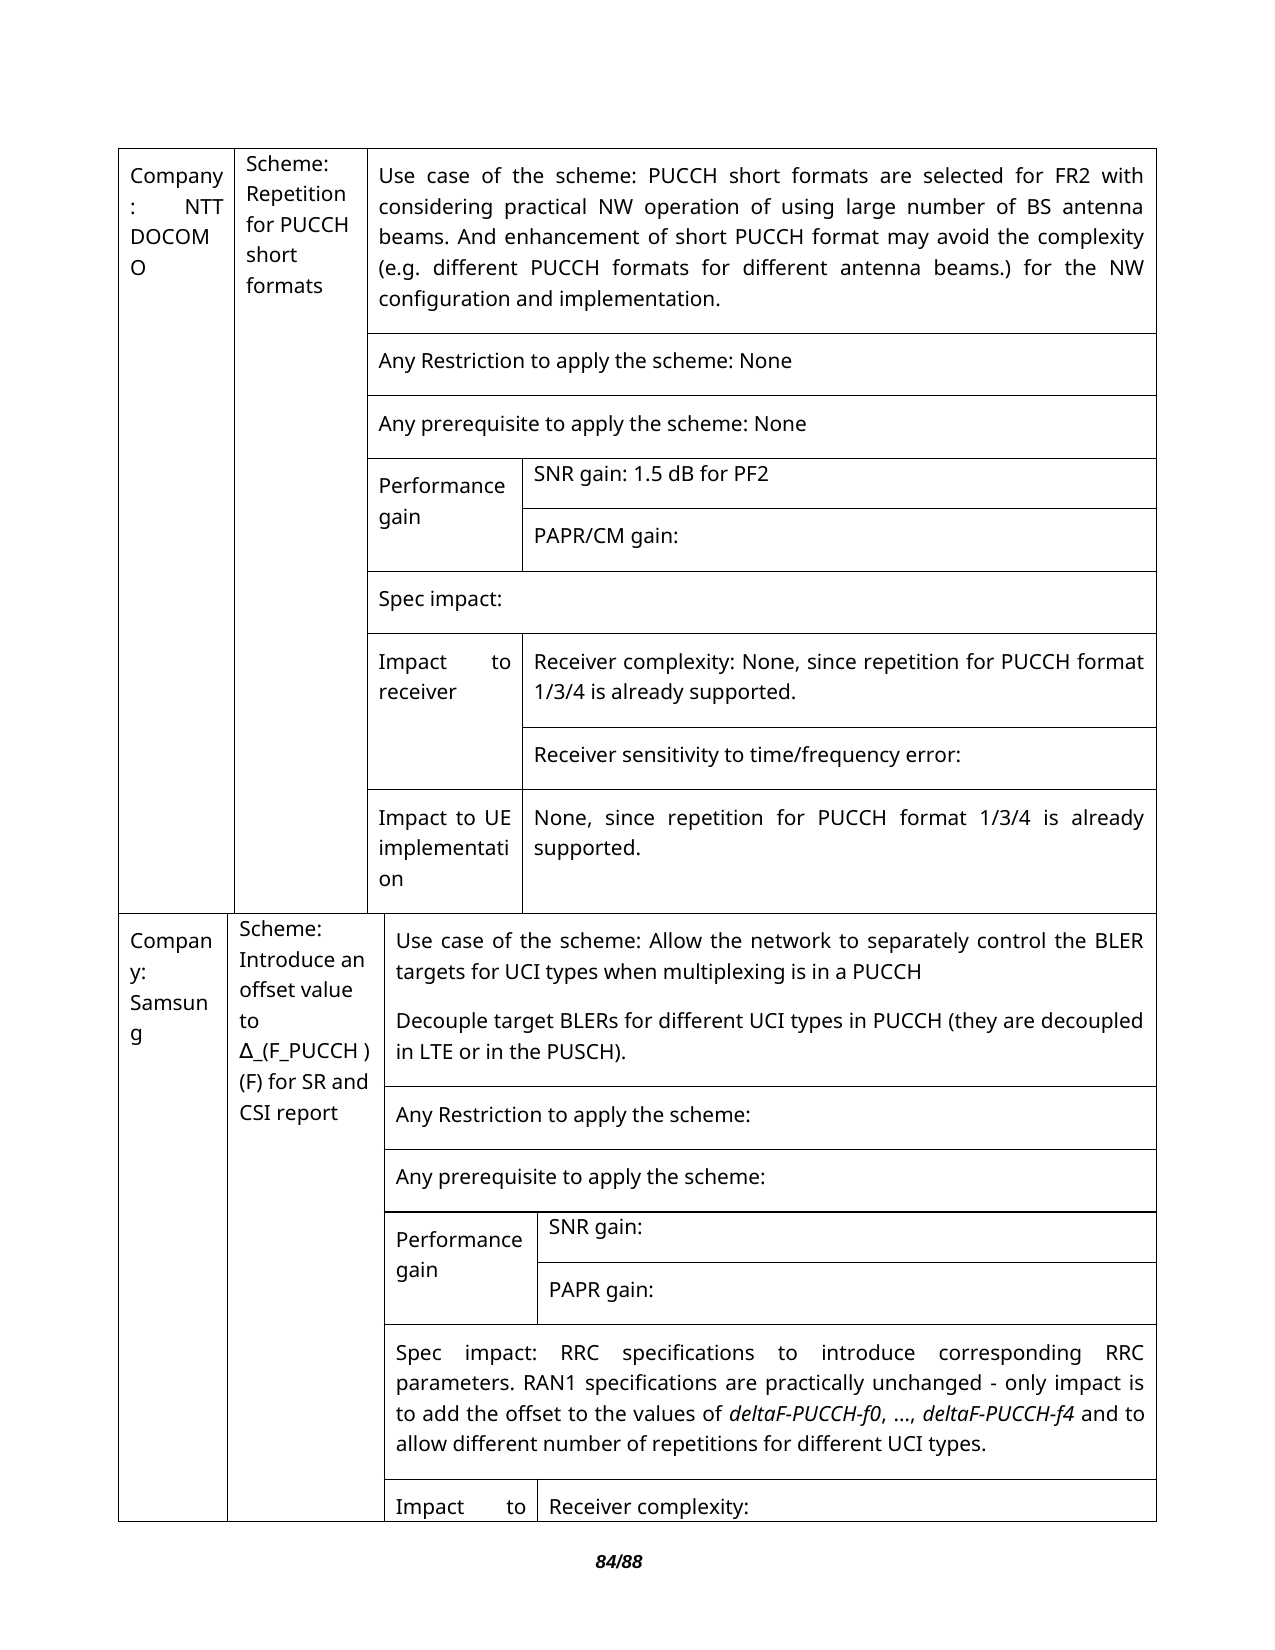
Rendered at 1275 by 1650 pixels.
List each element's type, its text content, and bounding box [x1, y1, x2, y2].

table_cell Company: Samsung [119, 914, 227, 1521]
table_cell None, since repetition for PUCCH format 1/3/4 is already supported. [523, 790, 1156, 913]
table_cell Any Restriction to apply the scheme: [385, 1087, 1156, 1149]
table_cell Impact to UE implementation [368, 790, 522, 913]
table_cell SNR gain: 1.5 dB for PF2 [523, 459, 1156, 508]
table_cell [538, 1480, 1156, 1521]
table_cell Receiver sensitivity to time/frequency error: [523, 728, 1156, 789]
table_cell Impact to receiver [385, 1480, 537, 1521]
table_cell PAPR gain: [538, 1263, 1156, 1324]
table_cell SNR gain: [538, 1213, 1156, 1262]
table_cell Spec impact: [368, 572, 1156, 633]
table_cell Receiver complexity: None, since repetition for PUCCH format 1/3/4 is already supported. [523, 634, 1156, 727]
table_cell Use case of the scheme: Allow the network to separately control the BLER targets for UCI types when multiplexing is in a PUCCH Decouple target BLERs for different UCI types in PUCCH (they are decoupled in LTE or in the PUSCH). [385, 914, 1156, 1086]
table_cell Use case of the scheme: PUCCH short formats are selected for FR2 with considering practical NW operation of using large number of BS antenna beams. And enhancement of short PUCCH format may avoid the complexity (e.g. different PUCCH formats for different antenna beams.) for the NW configuration and implementation. [368, 149, 1156, 333]
table_cell Performance gain [368, 459, 522, 571]
table_cell Any Restriction to apply the scheme: None [368, 334, 1156, 395]
table_cell Impact to receiver [368, 634, 522, 789]
table_cell PAPR/CM gain: [523, 509, 1156, 571]
table_cell Company: NTT DOCOMO [119, 149, 234, 913]
table_cell Scheme: Repetition for PUCCH short formats [235, 149, 367, 913]
table_cell Any prerequisite to apply the scheme: [385, 1150, 1156, 1211]
table_cell Scheme: Introduce an offset value to ∆_(F_PUCCH ) (F) for SR and CSI report [228, 914, 384, 1521]
table_cell Spec impact: RRC specifications to introduce corresponding RRC parameters. RAN1 specifications are practically unchanged - only impact is to add the offset to the values of deltaF-PUCCH-f0, …, deltaF-PUCCH-f4 and to allow different number of repetitions for different UCI types. [385, 1325, 1156, 1479]
table_cell Any prerequisite to apply the scheme: None [368, 396, 1156, 458]
table_cell Performance gain [385, 1213, 537, 1324]
